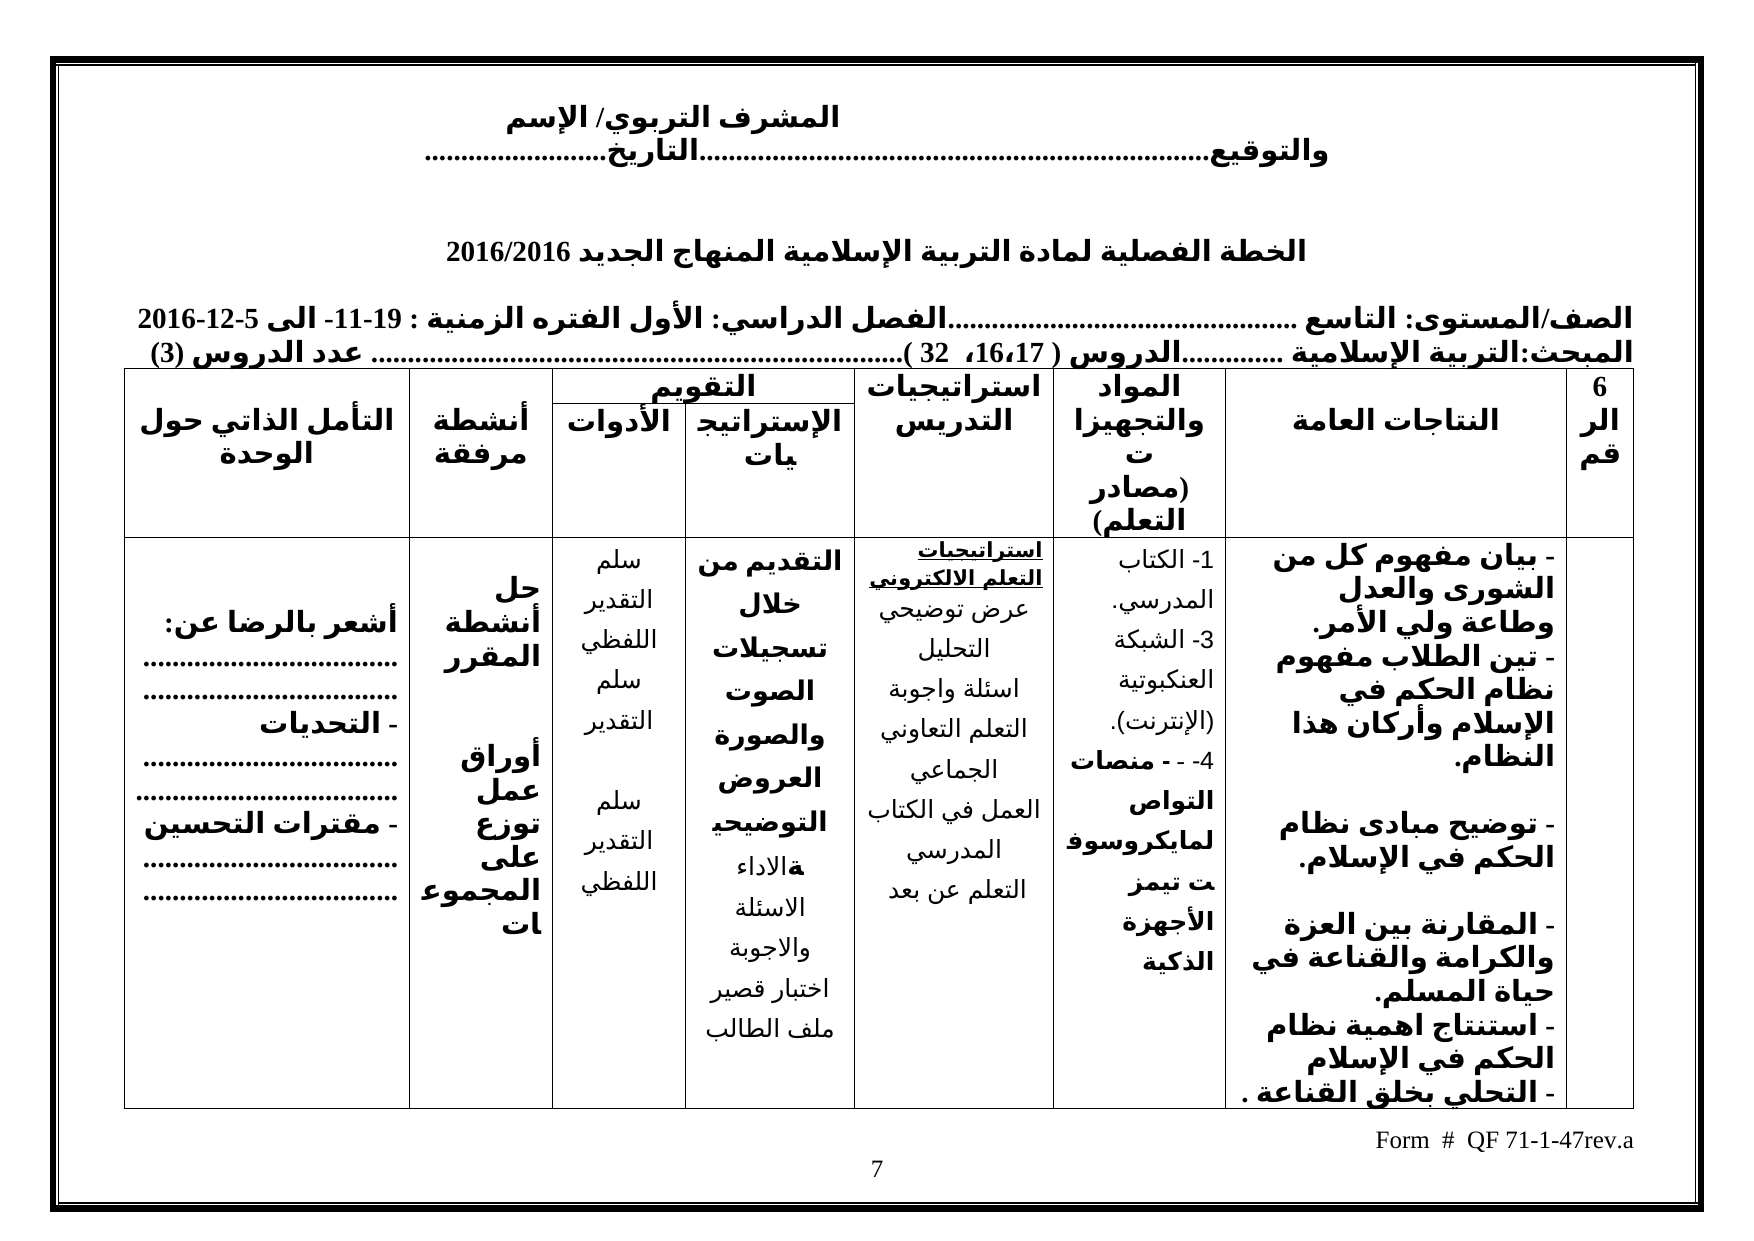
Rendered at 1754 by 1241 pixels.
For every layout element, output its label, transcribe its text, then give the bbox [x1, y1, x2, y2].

table_header النتاجات العامة [1226, 369, 1566, 537]
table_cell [125, 538, 409, 1108]
table_header التأمل الذاتي حول الوحدة [125, 369, 409, 537]
table_header التقويم [553, 369, 854, 403]
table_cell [410, 538, 552, 1108]
table_cell الأدوات [553, 404, 685, 537]
text الخطة الفصلية لمادة التربية الإسلامية المنهاج الجديد 2016/2016 [120, 234, 1634, 268]
table_header أنشطة مرفقة [410, 369, 552, 537]
text المبحث:التربية الإسلامية ..............الدروس ( 16،17، 32 )......................................................................... عدد الدروس (3) [120, 335, 1634, 368]
text الصف/المستوى: التاسع ................................................الفصل الدراسي: الأول الفتره الزمنية : 19-11- الى 5-12-2016 [120, 301, 1634, 335]
table_header 6 الرقم [1567, 369, 1633, 537]
table_cell الإستراتيجيات [686, 404, 854, 537]
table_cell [553, 538, 685, 1108]
table_header استراتيجيات التدريس [855, 369, 1053, 537]
table_header المواد والتجهيزات (مصادر التعلم) [1054, 369, 1225, 537]
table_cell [1226, 538, 1566, 1108]
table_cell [1054, 538, 1225, 1108]
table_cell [686, 538, 854, 1108]
table_cell [1567, 538, 1633, 1108]
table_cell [855, 538, 1053, 1108]
text المشرف التربوي/ الإسم والتوقيع......................................................................التاريخ......................... [120, 100, 1634, 167]
